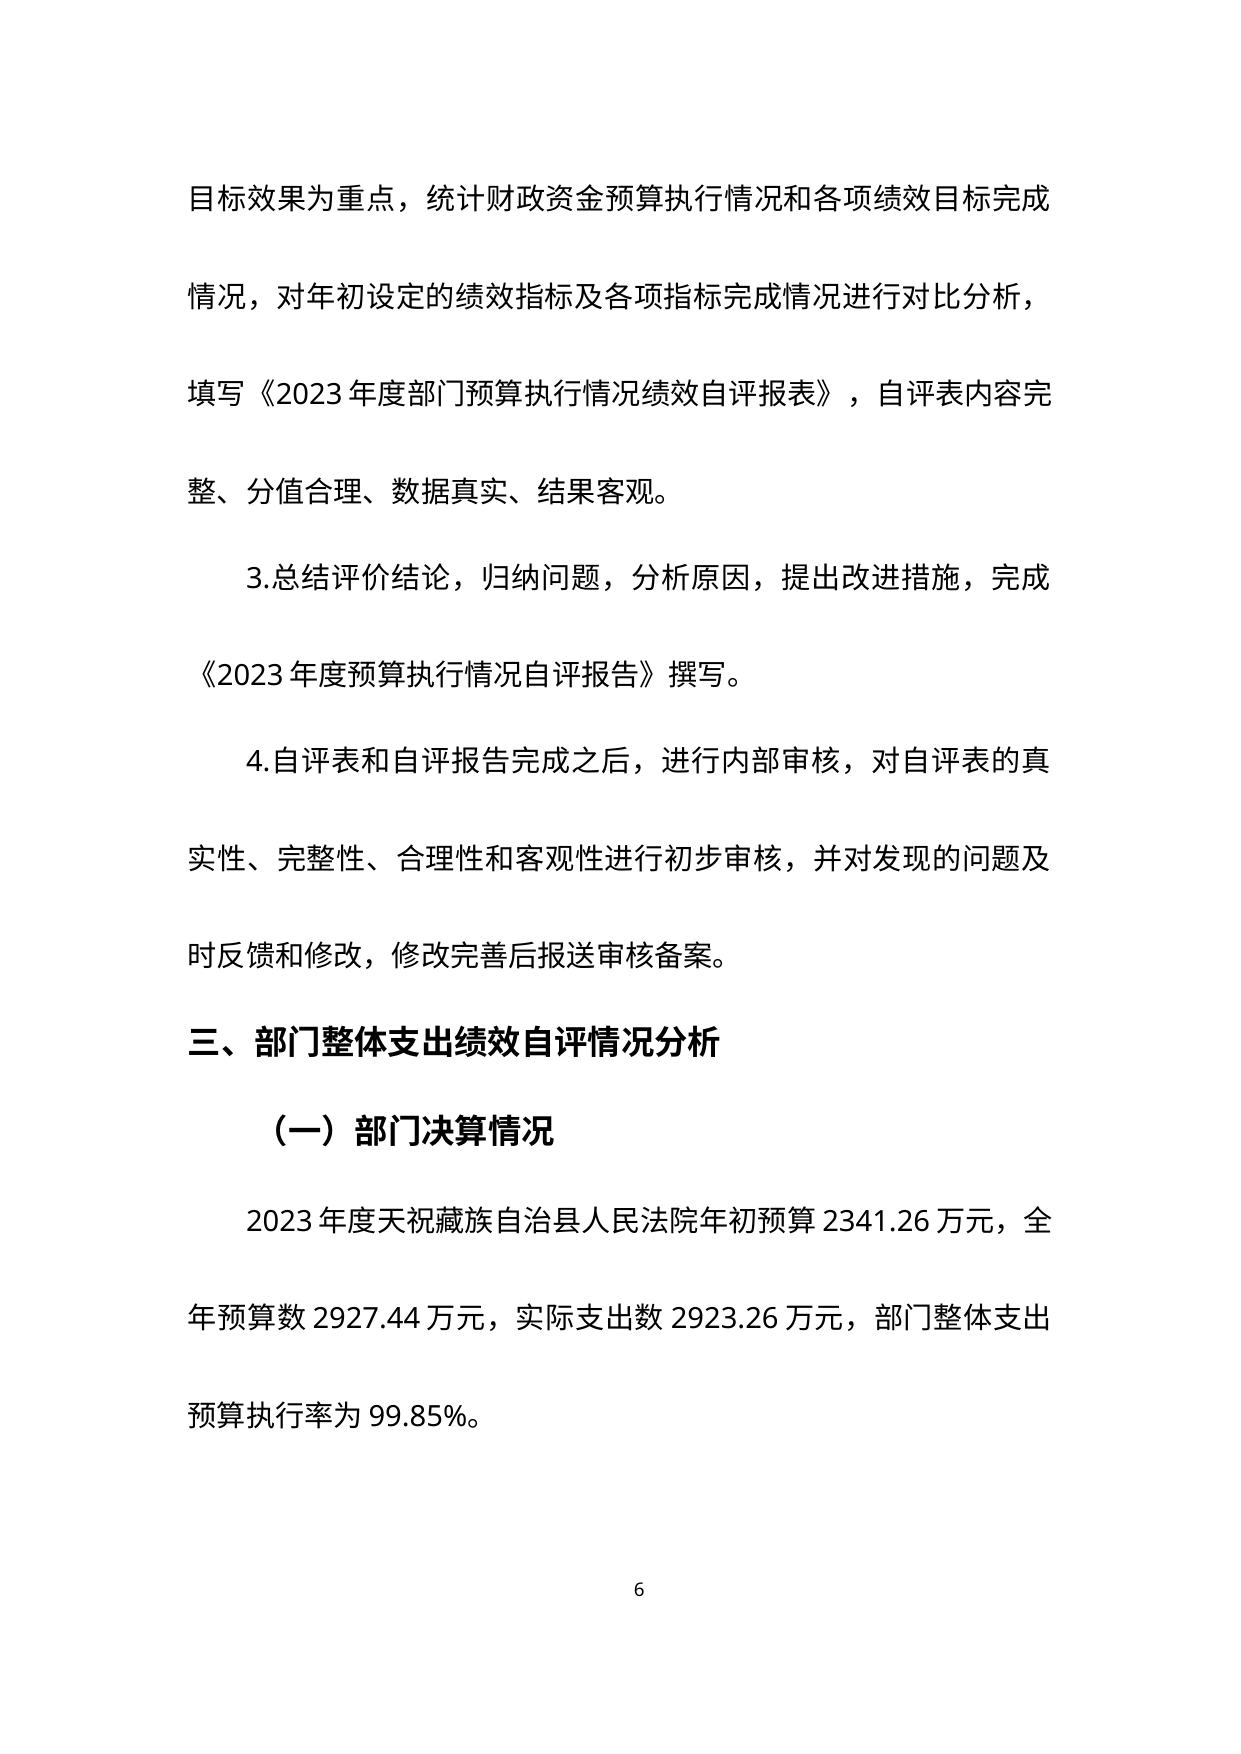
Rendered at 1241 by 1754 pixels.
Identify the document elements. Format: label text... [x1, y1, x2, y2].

subtitle （一）部门决算情况 [187, 1097, 1053, 1162]
subtitle 三、部门整体支出绩效自评情况分析 [187, 1008, 1053, 1073]
text 4.自评表和自评报告完成之后，进行内部审核，对自评表的真实性、完整性、合理性和客观性进行初步审核，并对发现的问题及时反馈和修改，修改完善后报送审核备案。 [187, 727, 1053, 987]
text 3.总结评价结论，归纳问题，分析原因，提出改进措施，完成《2023年度预算执行情况自评报告》撰写。 [187, 543, 1053, 705]
text 2023年度天祝藏族自治县人民法院年初预算2341.26万元，全年预算数2927.44万元，实际支出数2923.26万元，部门整体支出预算执行率为99.85%。 [187, 1186, 1053, 1446]
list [187, 164, 1053, 522]
